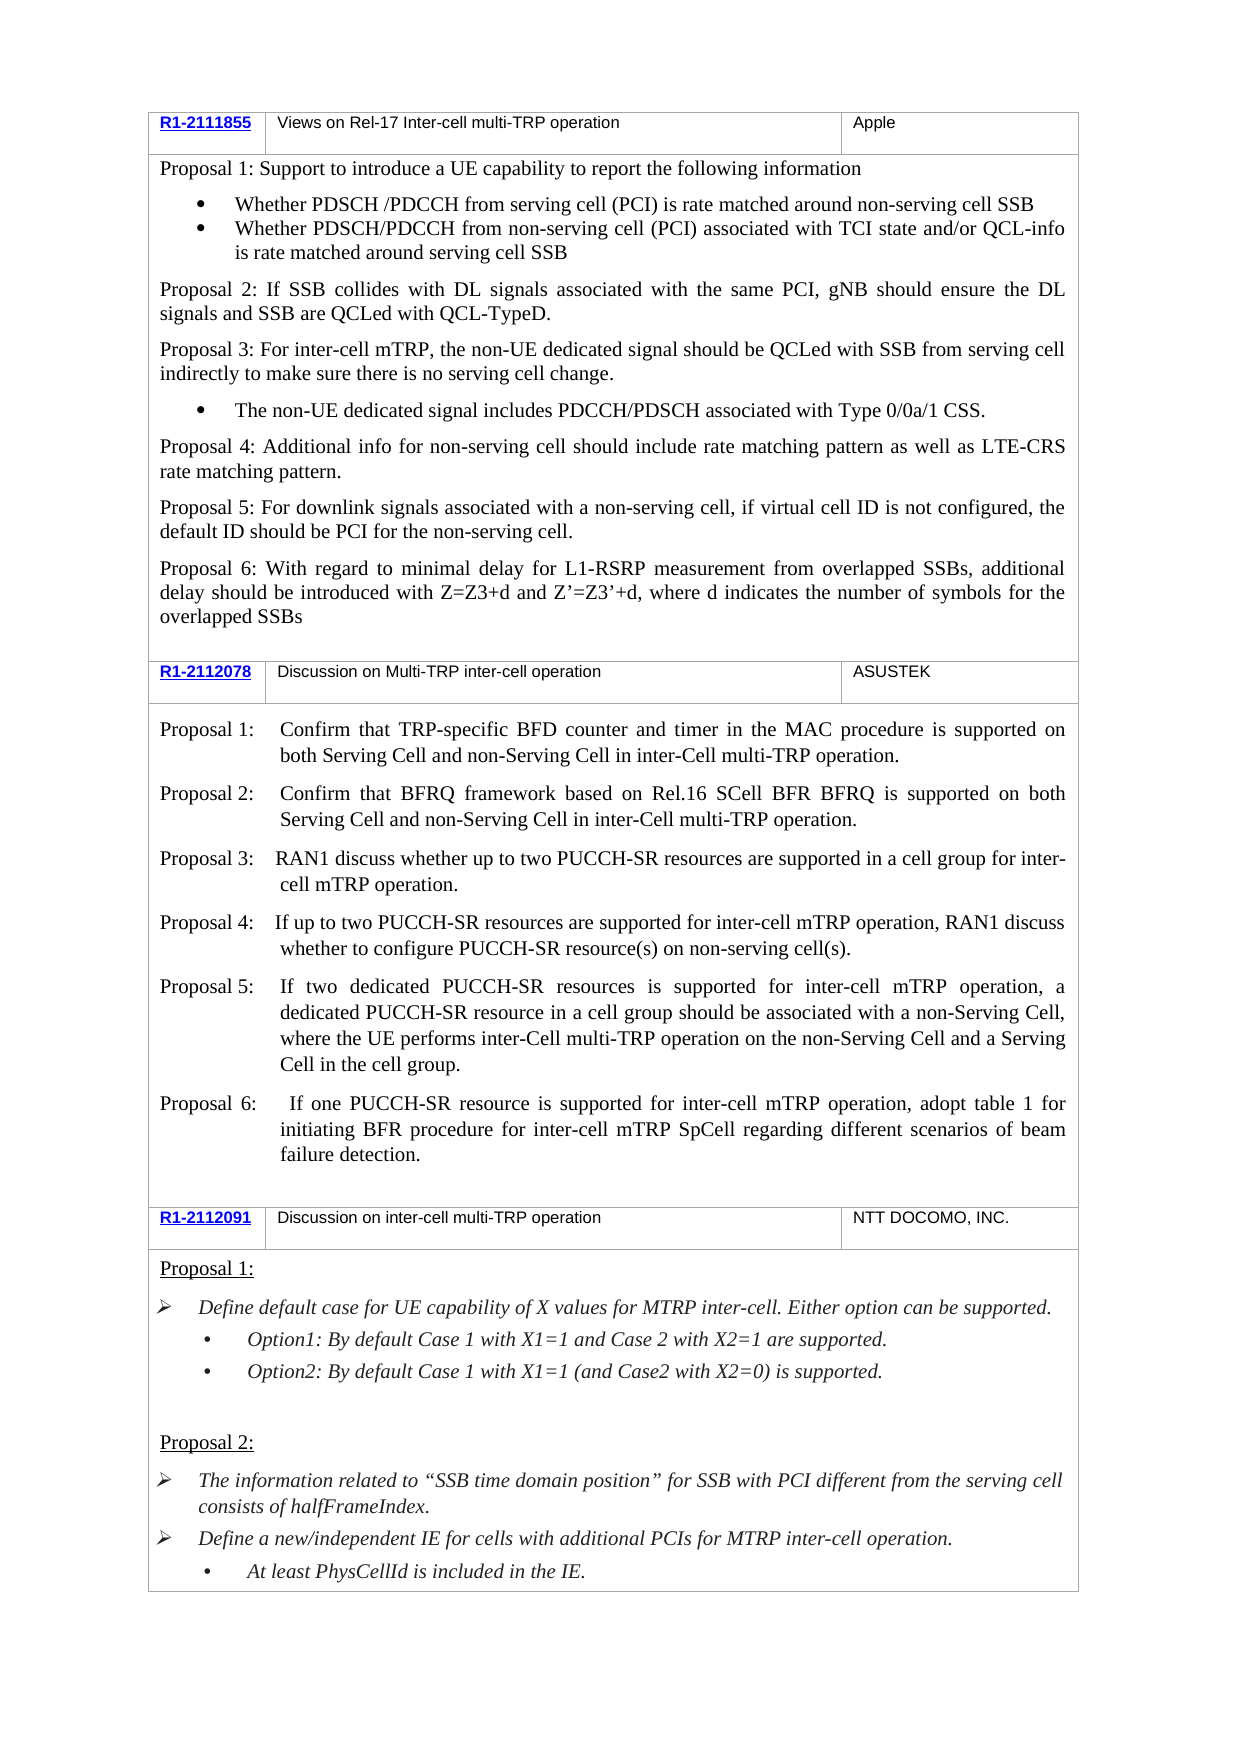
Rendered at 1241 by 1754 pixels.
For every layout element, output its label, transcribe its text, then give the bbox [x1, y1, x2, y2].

table_cell Proposal 1: Confirm that TRP-specific BFD counter and timer in the MAC procedure is supported on both Serving Cell and non-Serving Cell in inter-Cell multi-TRP operation. Proposal 2: Confirm that BFRQ framework based on Rel.16 SCell BFR BFRQ is supported on both Serving Cell and non-Serving Cell in inter-Cell multi-TRP operation. Proposal 3: RAN1 discuss whether up to two PUCCH-SR resources are supported in a cell group for inter-cell mTRP operation. Proposal 4: If up to two PUCCH-SR resources are supported for inter-cell mTRP operation, RAN1 discuss whether to configure PUCCH-SR resource(s) on non-serving cell(s). Proposal 5: If two dedicated PUCCH-SR resources is supported for inter-cell mTRP operation, a dedicated PUCCH-SR resource in a cell group should be associated with a non-Serving Cell, where the UE performs inter-Cell multi-TRP operation on the non-Serving Cell and a Serving Cell in the cell group. Proposal 6: If one PUCCH-SR resource is supported for inter-cell mTRP operation, adopt table 1 for initiating BFR procedure for inter-cell mTRP SpCell regarding different scenarios of beam failure detection. [149, 704, 1078, 1207]
table_cell NTT DOCOMO, INC. [842, 1208, 1078, 1249]
table_cell R1-2111855 [149, 113, 265, 154]
table_cell Proposal 1: Support to introduce a UE capability to report the following information Whether PDSCH /PDCCH from serving cell (PCI) is rate matched around non-serving cell SSB Whether PDSCH/PDCCH from non-serving cell (PCI) associated with TCI state and/or QCL-info is rate matched around serving cell SSB Proposal 2: If SSB collides with DL signals associated with the same PCI, gNB should ensure the DL signals and SSB are QCLed with QCL-TypeD. Proposal 3: For inter-cell mTRP, the non-UE dedicated signal should be QCLed with SSB from serving cell indirectly to make sure there is no serving cell change. The non-UE dedicated signal includes PDCCH/PDSCH associated with Type 0/0a/1 CSS. Proposal 4: Additional info for non-serving cell should include rate matching pattern as well as LTE-CRS rate matching pattern. Proposal 5: For downlink signals associated with a non-serving cell, if virtual cell ID is not configured, the default ID should be PCI for the non-serving cell. Proposal 6: With regard to minimal delay for L1-RSRP measurement from overlapped SSBs, additional delay should be introduced with Z=Z3+d and Z’=Z3’+d, where d indicates the number of symbols for the overlapped SSBs [149, 155, 1078, 661]
table_cell R1-2112078 [149, 662, 265, 703]
table_cell Apple [842, 113, 1078, 154]
table_cell Discussion on inter-cell multi-TRP operation [266, 1208, 841, 1249]
table_cell Discussion on Multi-TRP inter-cell operation [266, 662, 841, 703]
table_cell ASUSTEK [842, 662, 1078, 703]
table_cell Views on Rel-17 Inter-cell multi-TRP operation [266, 113, 841, 154]
table_cell R1-2112091 [149, 1208, 265, 1249]
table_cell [149, 1250, 1078, 1591]
